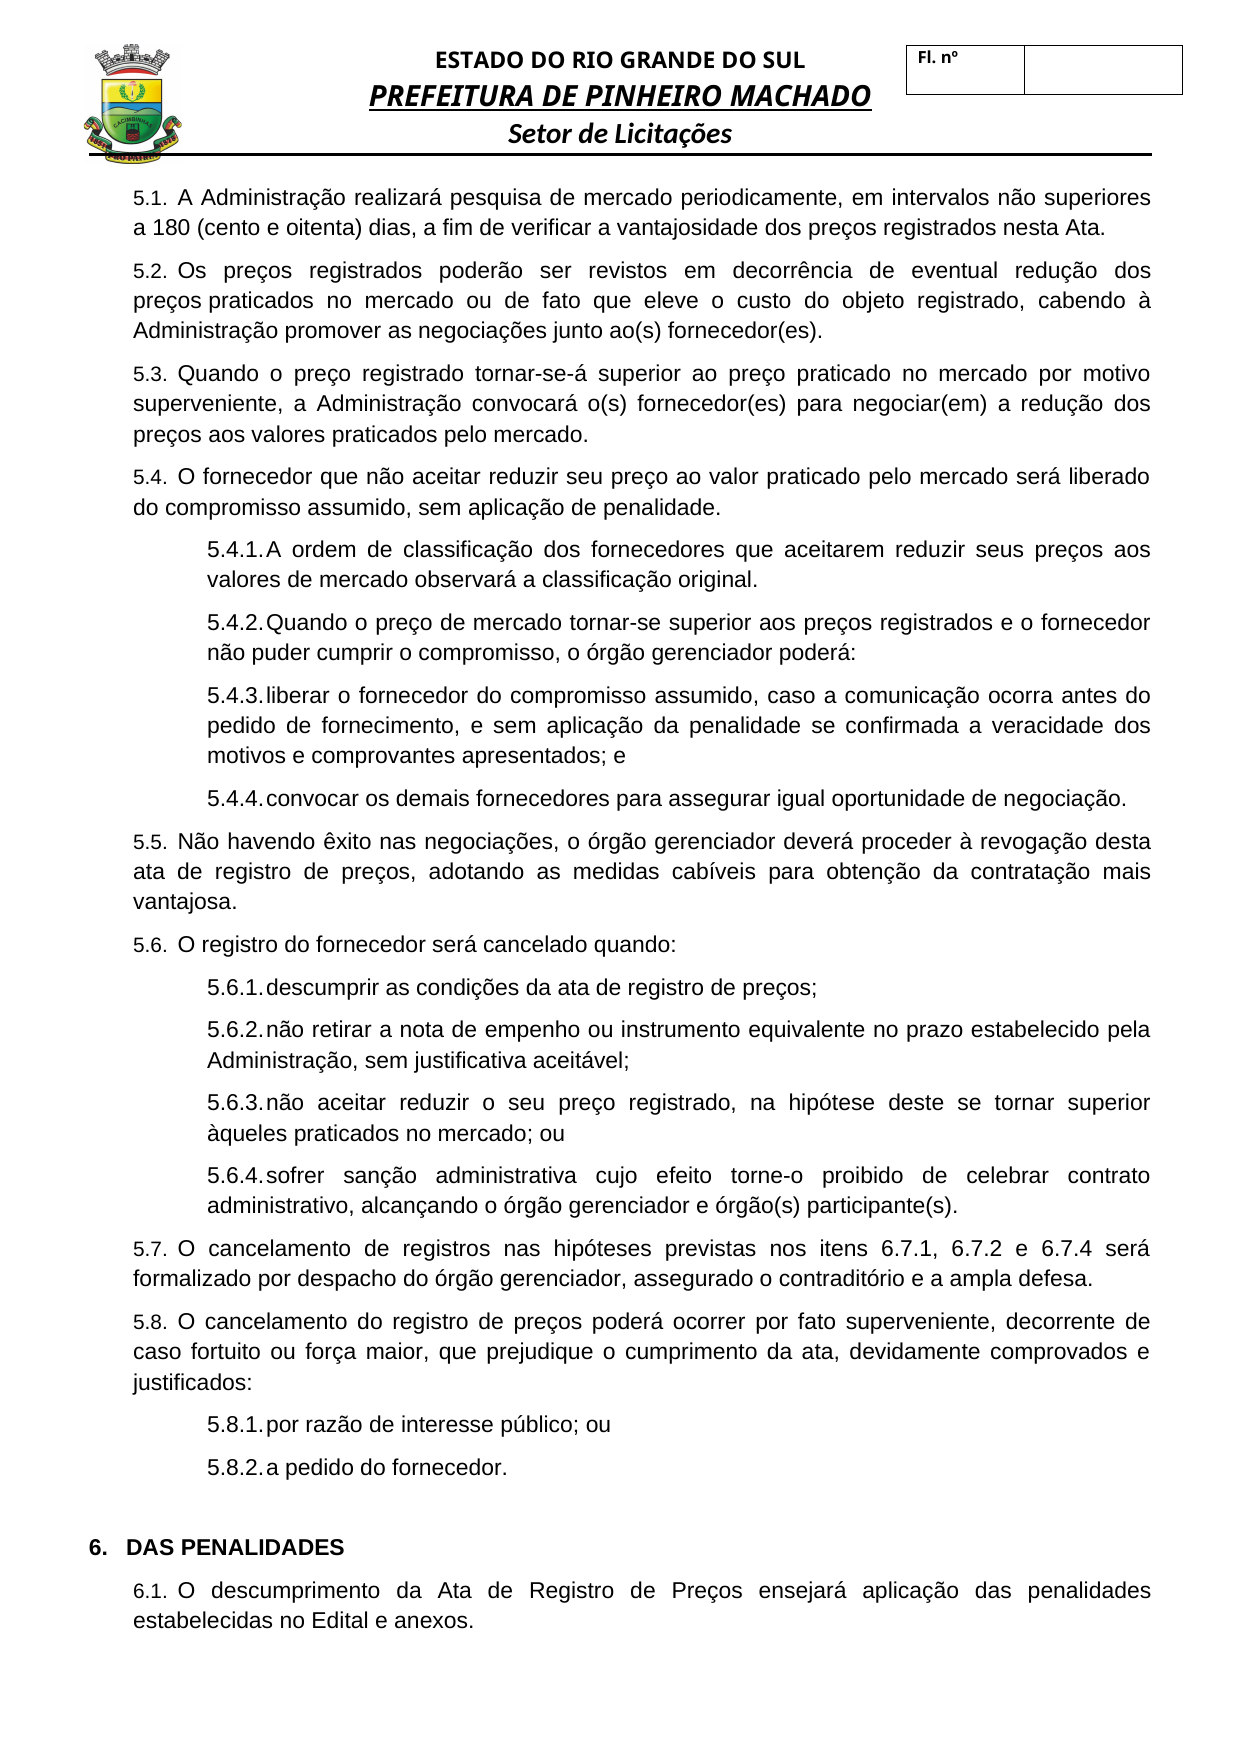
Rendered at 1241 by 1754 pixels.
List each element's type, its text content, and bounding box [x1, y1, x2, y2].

list Quando o preço registrado tornar-se-á superior ao preço praticado no mercado por motivo superveniente, a Administração convocará o(s) fornecedor(es) para negociar(em) a redução dos preços aos valores praticados pelo mercado. [133, 360, 1152, 447]
list não retirar a nota de empenho ou instrumento equivalente no prazo estabelecido pela Administração, sem justificativa aceitável; [207, 1016, 1152, 1073]
list O cancelamento de registros nas hipóteses previstas nos itens 6.7.1, 6.7.2 e 6.7.4 será formalizado por despacho do órgão gerenciador, assegurado o contraditório e a ampla defesa. [133, 1235, 1152, 1292]
list Quando o preço de mercado tornar-se superior aos preços registrados e o fornecedor não puder cumprir o compromisso, o órgão gerenciador poderá: [207, 609, 1152, 666]
list Não havendo êxito nas negociações, o órgão gerenciador deverá proceder à revogação desta ata de registro de preços, adotando as medidas cabíveis para obtenção da contratação mais vantajosa. [133, 828, 1152, 915]
list DAS PENALIDADES [89, 1534, 1152, 1561]
list sofrer sanção administrativa cujo efeito torne-o proibido de celebrar contrato administrativo, alcançando o órgão gerenciador e órgão(s) participante(s). [207, 1162, 1152, 1219]
list O cancelamento do registro de preços poderá ocorrer por fato superveniente, decorrente de caso fortuito ou força maior, que prejudique o cumprimento da ata, devidamente comprovados e justificados: [133, 1308, 1152, 1395]
list O fornecedor que não aceitar reduzir seu preço ao valor praticado pelo mercado será liberado do compromisso assumido, sem aplicação de penalidade. [133, 463, 1152, 520]
list A ordem de classificação dos fornecedores que aceitarem reduzir seus preços aos valores de mercado observará a classificação original. [207, 536, 1152, 593]
list descumprir as condições da ata de registro de preços; [207, 974, 1152, 1000]
list Os preços registrados poderão ser revistos em decorrência de eventual redução dos preços praticados no mercado ou de fato que eleve o custo do objeto registrado, cabendo à Administração promover as negociações junto ao(s) fornecedor(es). [133, 257, 1152, 344]
list não aceitar reduzir o seu preço registrado, na hipótese deste se tornar superior àqueles praticados no mercado; ou [207, 1089, 1152, 1146]
picture [83, 44, 182, 164]
list O registro do fornecedor será cancelado quando: [133, 931, 1152, 957]
list convocar os demais fornecedores para assegurar igual oportunidade de negociação. [207, 785, 1152, 812]
list liberar o fornecedor do compromisso assumido, caso a comunicação ocorra antes do pedido de fornecimento, e sem aplicação da penalidade se confirmada a veracidade dos motivos e comprovantes apresentados; e [207, 682, 1152, 769]
list a pedido do fornecedor. [207, 1454, 1152, 1480]
list por razão de interesse público; ou [207, 1411, 1152, 1438]
list O descumprimento da Ata de Registro de Preços ensejará aplicação das penalidades estabelecidas no Edital e anexos. [133, 1577, 1152, 1633]
list A Administração realizará pesquisa de mercado periodicamente, em intervalos não superiores a 180 (cento e oitenta) dias, a fim de verificar a vantajosidade dos preços registrados nesta Ata. [133, 184, 1152, 241]
